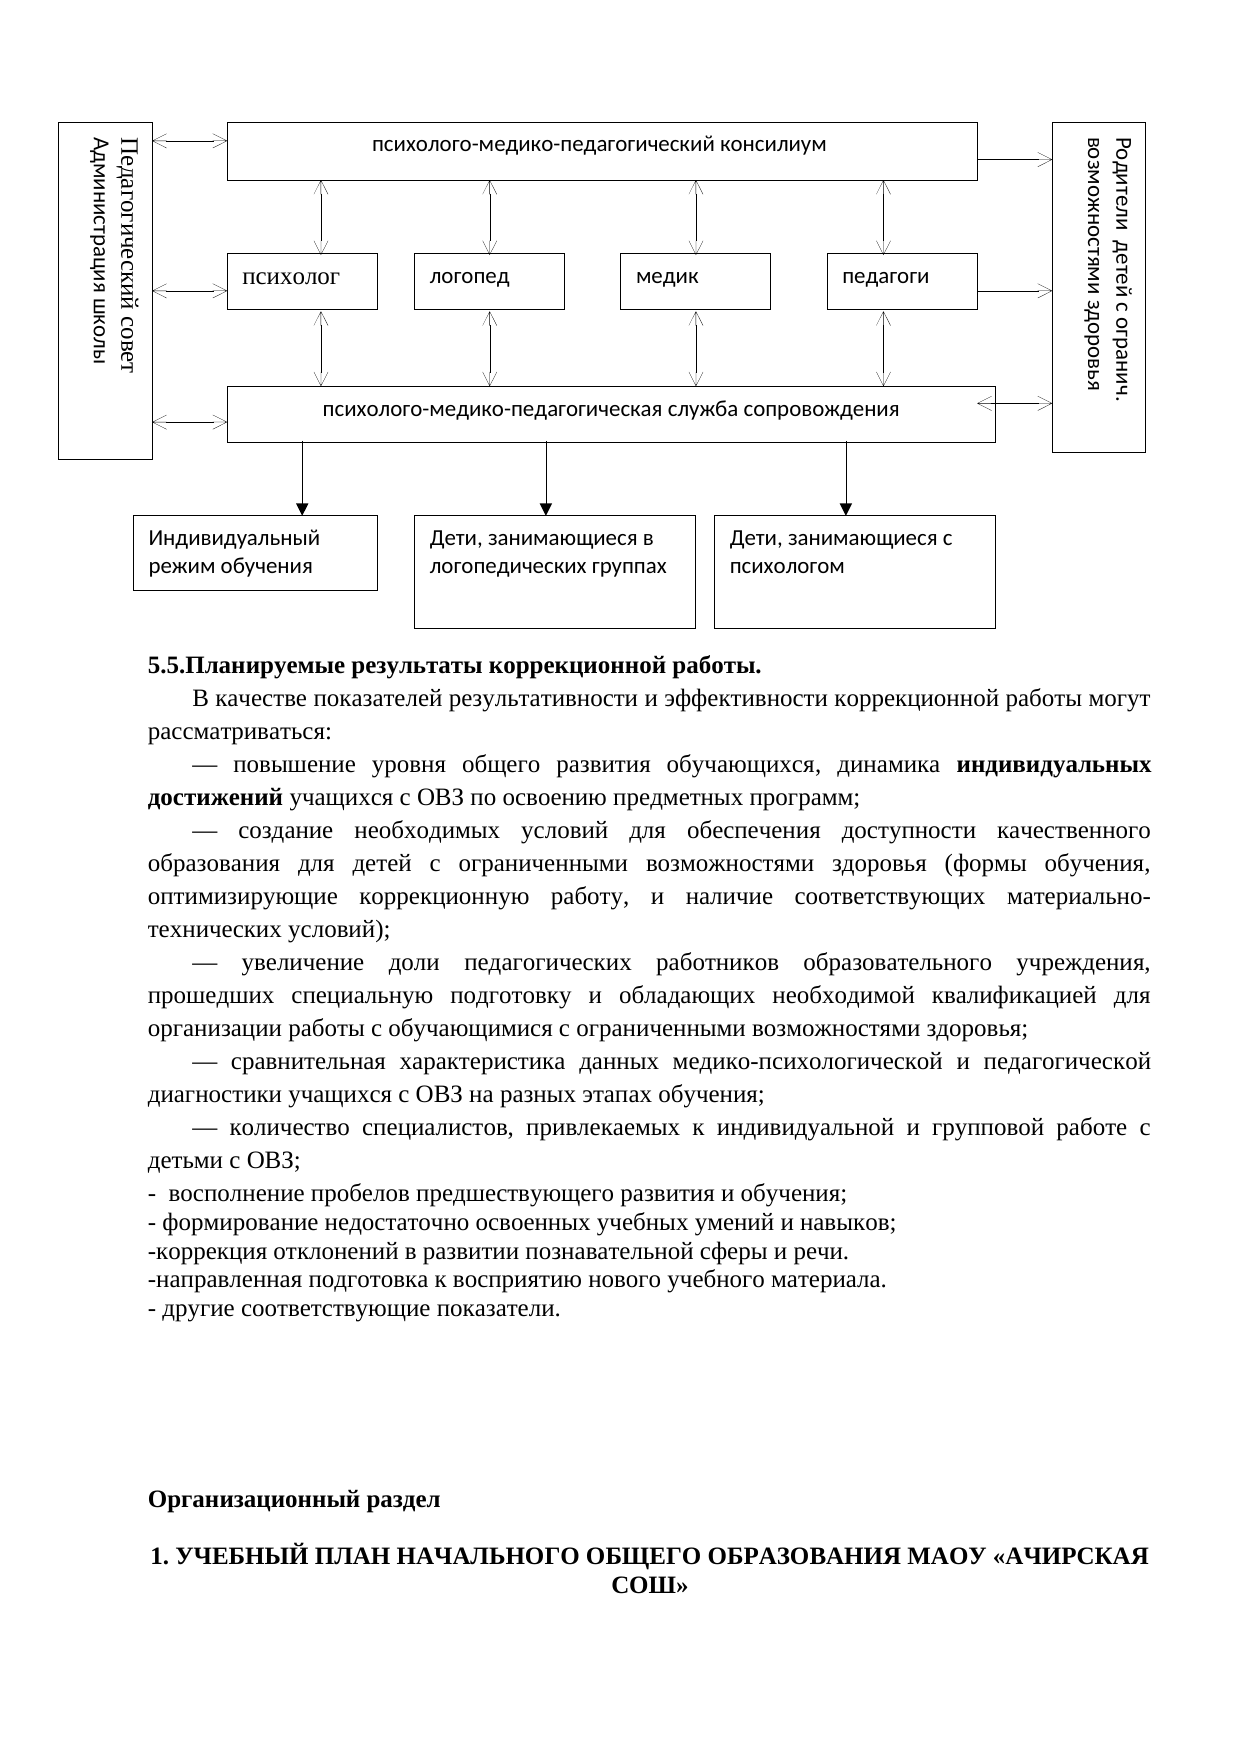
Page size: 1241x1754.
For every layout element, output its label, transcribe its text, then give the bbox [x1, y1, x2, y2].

text - восполнение пробелов предшествующего развития и обучения; [148, 1178, 1152, 1207]
text 1. УЧЕБНЫЙ ПЛАН НАЧАЛЬНОГО ОБЩЕГО ОБРАЗОВАНИЯ МАОУ «АЧИРСКАЯ СОШ» [148, 1541, 1152, 1599]
text - другие соответствующие показатели. [148, 1293, 1152, 1322]
text - формирование недостаточно освоенных учебных умений и навыков; [148, 1207, 1152, 1236]
text -направленная подготовка к восприятию нового учебного материала. [148, 1264, 1152, 1293]
text -коррекция отклонений в развитии познавательной сферы и речи. [148, 1236, 1152, 1264]
text — сравнительная характеристика данных медико-психологической и педагогической диагностики учащихся с ОВЗ на разных этапах обучения; [148, 1046, 1152, 1108]
text — увеличение доли педагогических работников образовательного учреждения, прошедших специальную подготовку и обладающих необходимой квалификацией для организации работы с обучающимися с ограниченными возможностями здоровья; [148, 947, 1152, 1042]
text — создание необходимых условий для обеспечения доступности качественного образования для детей с ограниченными возможностями здоровья (формы обучения, оптимизирующие коррекционную работу, и наличие соответствующих материально-технических условий); [148, 815, 1152, 943]
text Организационный раздел [148, 1484, 1152, 1512]
text 5.5.Планируемые результаты коррекционной работы. [148, 650, 1152, 679]
text В качестве показателей результативности и эффективности коррекционной работы могут рассматриваться: [148, 683, 1152, 745]
text — количество специалистов, привлекаемых к индивидуальной и групповой работе с детьми с ОВЗ; [148, 1112, 1152, 1174]
text — повышение уровня общего развития обучающихся, динамика индивидуальных достижений учащихся с ОВЗ по освоению предметных программ; [148, 749, 1152, 811]
